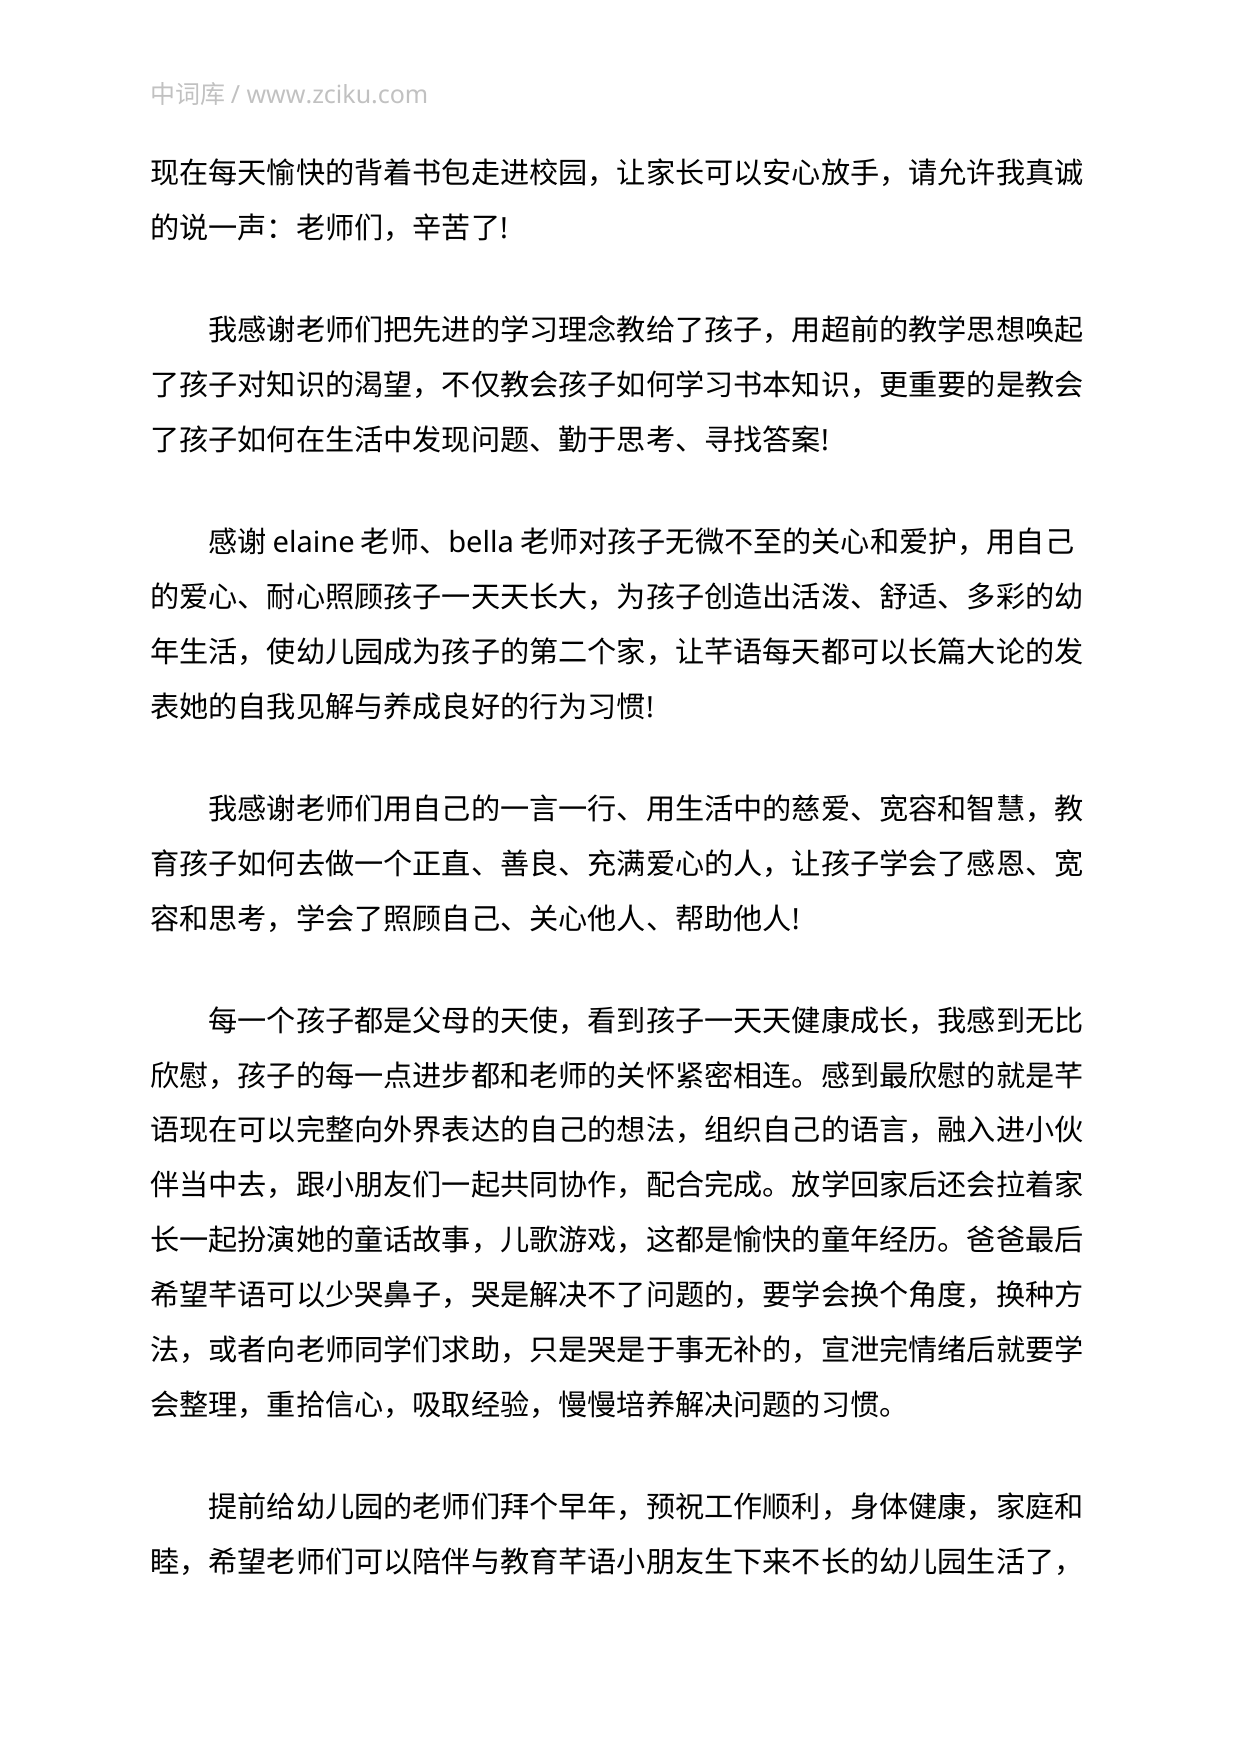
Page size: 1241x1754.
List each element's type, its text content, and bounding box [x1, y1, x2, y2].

text 我感谢老师们把先进的学习理念教给了孩子，用超前的教学思想唤起了孩子对知识的渴望，不仅教会孩子如何学习书本知识，更重要的是教会了孩子如何在生活中发现问题、勤于思考、寻找答案! [150, 307, 1090, 459]
text 每一个孩子都是父母的天使，看到孩子一天天健康成长，我感到无比欣慰，孩子的每一点进步都和老师的关怀紧密相连。感到最欣慰的就是芊语现在可以完整向外界表达的自己的想法，组织自己的语言，融入进小伙伴当中去，跟小朋友们一起共同协作，配合完成。放学回家后还会拉着家长一起扮演她的童话故事，儿歌游戏，这都是愉快的童年经历。爸爸最后希望芊语可以少哭鼻子，哭是解决不了问题的，要学会换个角度，换种方法，或者向老师同学们求助，只是哭是于事无补的，宣泄完情绪后就要学会整理，重拾信心，吸取经验，慢慢培养解决问题的习惯。 [150, 997, 1090, 1424]
text 感谢elaine老师、bella老师对孩子无微不至的关心和爱护，用自己的爱心、耐心照顾孩子一天天长大，为孩子创造出活泼、舒适、多彩的幼年生活，使幼儿园成为孩子的第二个家，让芊语每天都可以长篇大论的发表她的自我见解与养成良好的行为习惯! [150, 519, 1090, 726]
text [150, 1483, 1090, 1580]
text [150, 150, 1090, 247]
text 我感谢老师们用自己的一言一行、用生活中的慈爱、宽容和智慧，教育孩子如何去做一个正直、善良、充满爱心的人，让孩子学会了感恩、宽容和思考，学会了照顾自己、关心他人、帮助他人! [150, 785, 1090, 938]
